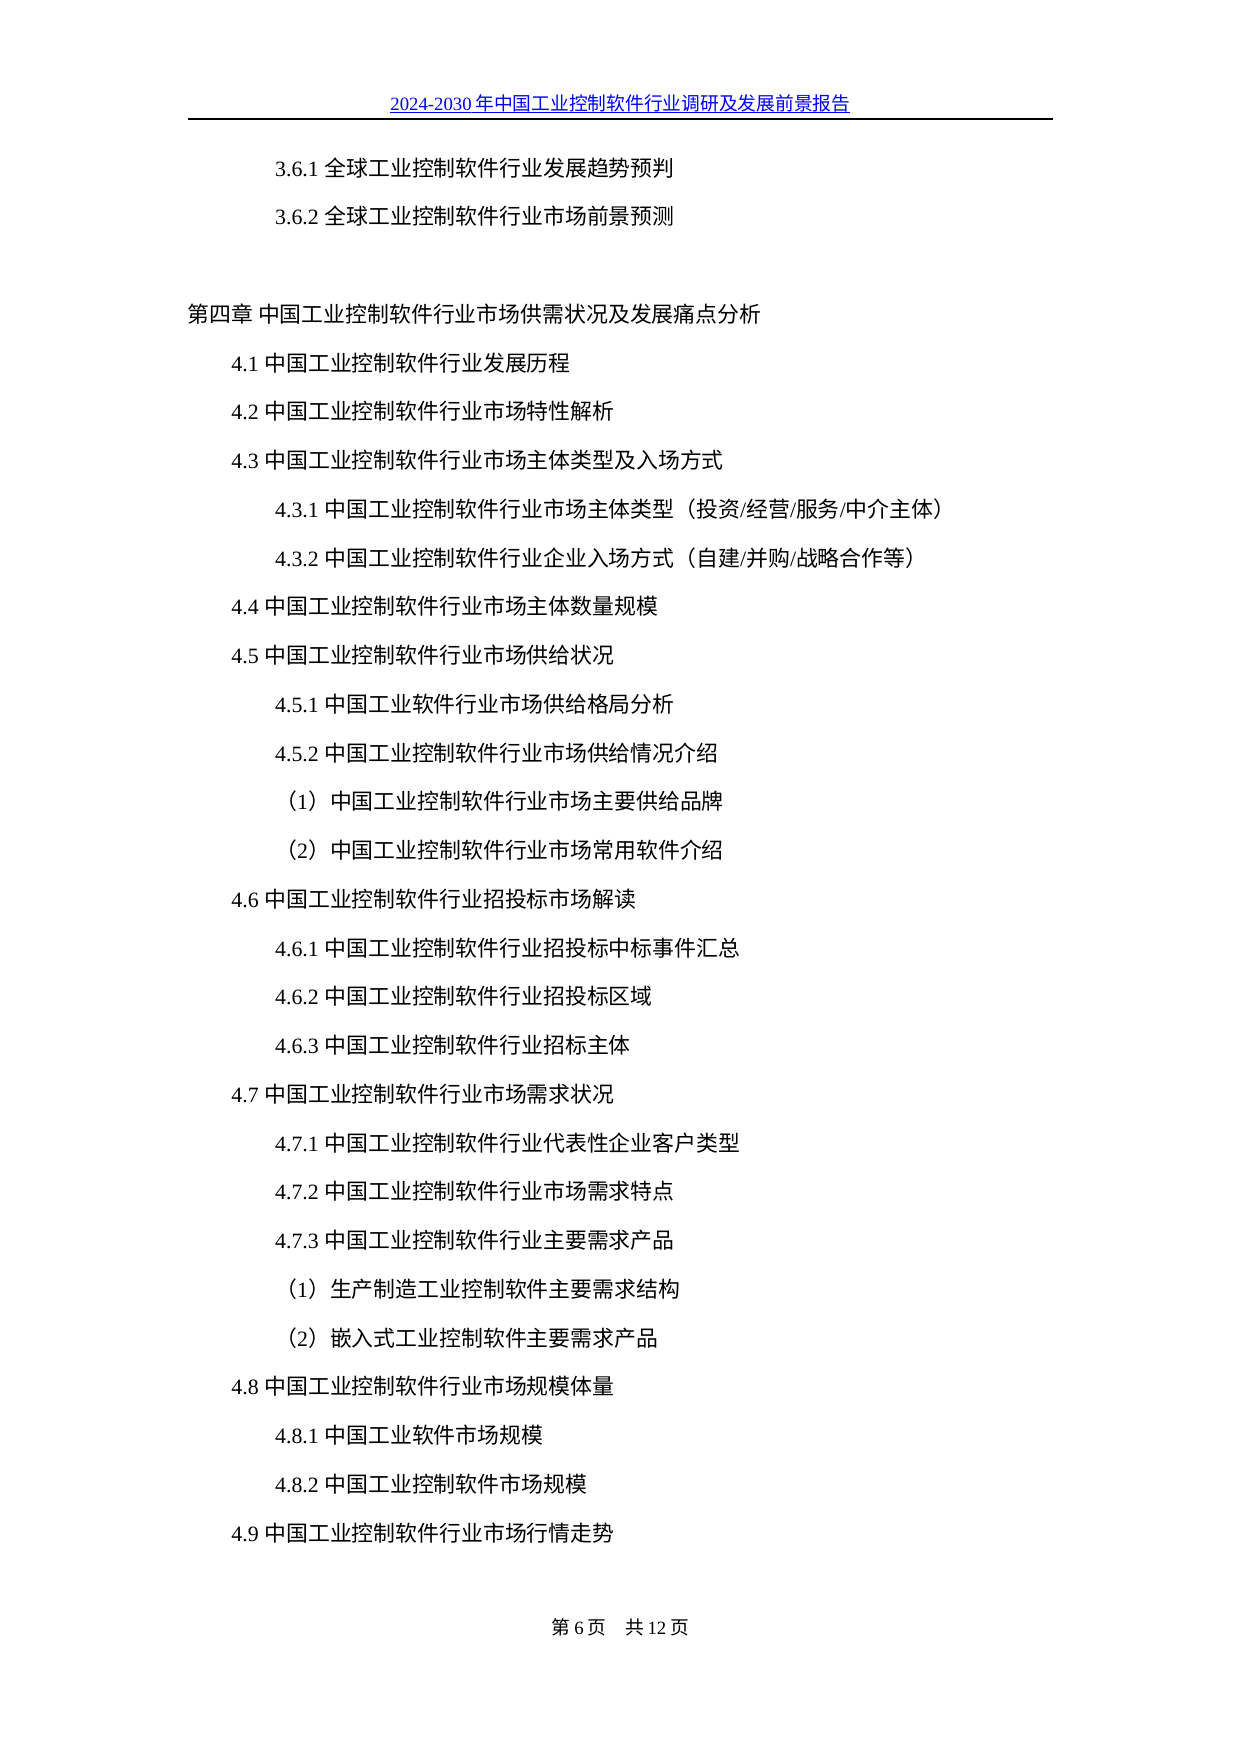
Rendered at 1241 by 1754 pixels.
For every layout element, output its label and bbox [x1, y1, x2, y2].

text [187, 150, 1053, 1548]
